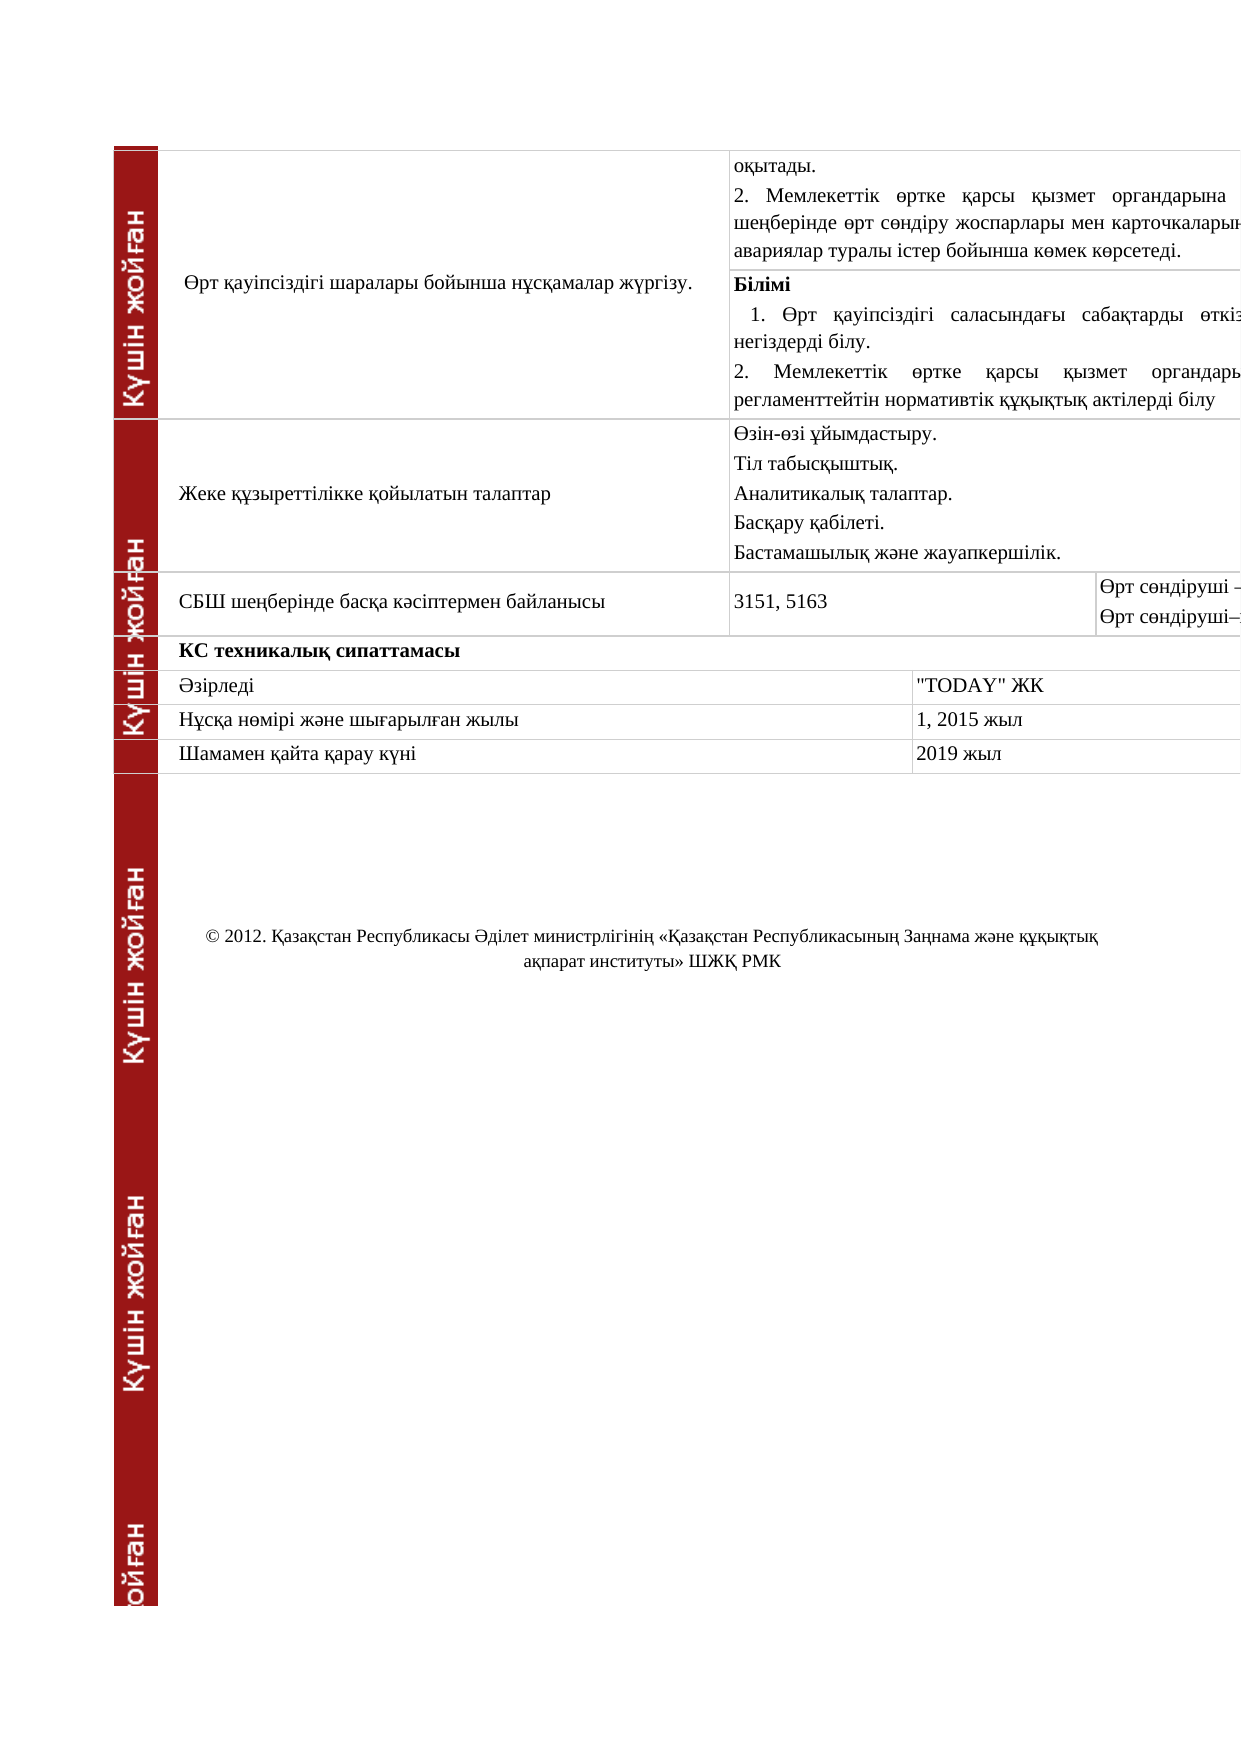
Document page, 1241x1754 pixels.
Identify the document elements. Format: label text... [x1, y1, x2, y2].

table_cell "TODAY" ЖК [913, 671, 1240, 704]
table_cell 1, 2015 жыл [913, 705, 1240, 738]
table_cell 2-еңбек функциясы Өрт қауіпсіздігі шаралары бойынша нұсқамалар жүргізу. [114, 151, 729, 418]
table_cell Әзірледі [114, 671, 912, 704]
table_cell Білімі 1. Өрт қауіпсіздігі саласындағы сабақтарды өткізуде әдістемелік негіздерді білу. 2. Мемлекеттік өртке қарсы қызмет органдарының жұмысын регламенттейтін нормативтік құқықтық актілерді білу [730, 271, 1240, 418]
picture [114, 146, 158, 150]
picture [114, 774, 158, 925]
picture [114, 972, 158, 1606]
table_cell СБШ шеңберінде басқа кәсіптермен байланысы [114, 573, 729, 635]
table_cell Өзін-өзі ұйымдастыру. Тіл табысқыштық. Аналитикалық талаптар. Басқару қабілеті. Бастамашылық және жауапкершілік. [730, 420, 1240, 571]
table_cell 2019 жыл [913, 740, 1240, 773]
table_cell Шамамен қайта қарау күні [114, 740, 912, 773]
table_cell Нұсқа нөмірі және шығарылған жылы [114, 705, 912, 738]
text © 2012. Қазақстан Республикасы Әділет министрлігінің «Қазақстан Республикасының Заңнама және құқықтық ақпарат институты» ШЖҚ РМК [112, 925, 1128, 972]
table_cell Жеке құзыреттілікке қойылатын талаптар [114, 420, 729, 571]
table_cell Өрт сөндіруші – нұсқаушы Өрт сөндіруші–құтқарушы [1097, 573, 1240, 635]
table_cell КС техникалық сипаттамасы [114, 637, 1240, 670]
table_cell 3151, 5163 [730, 573, 1095, 635]
